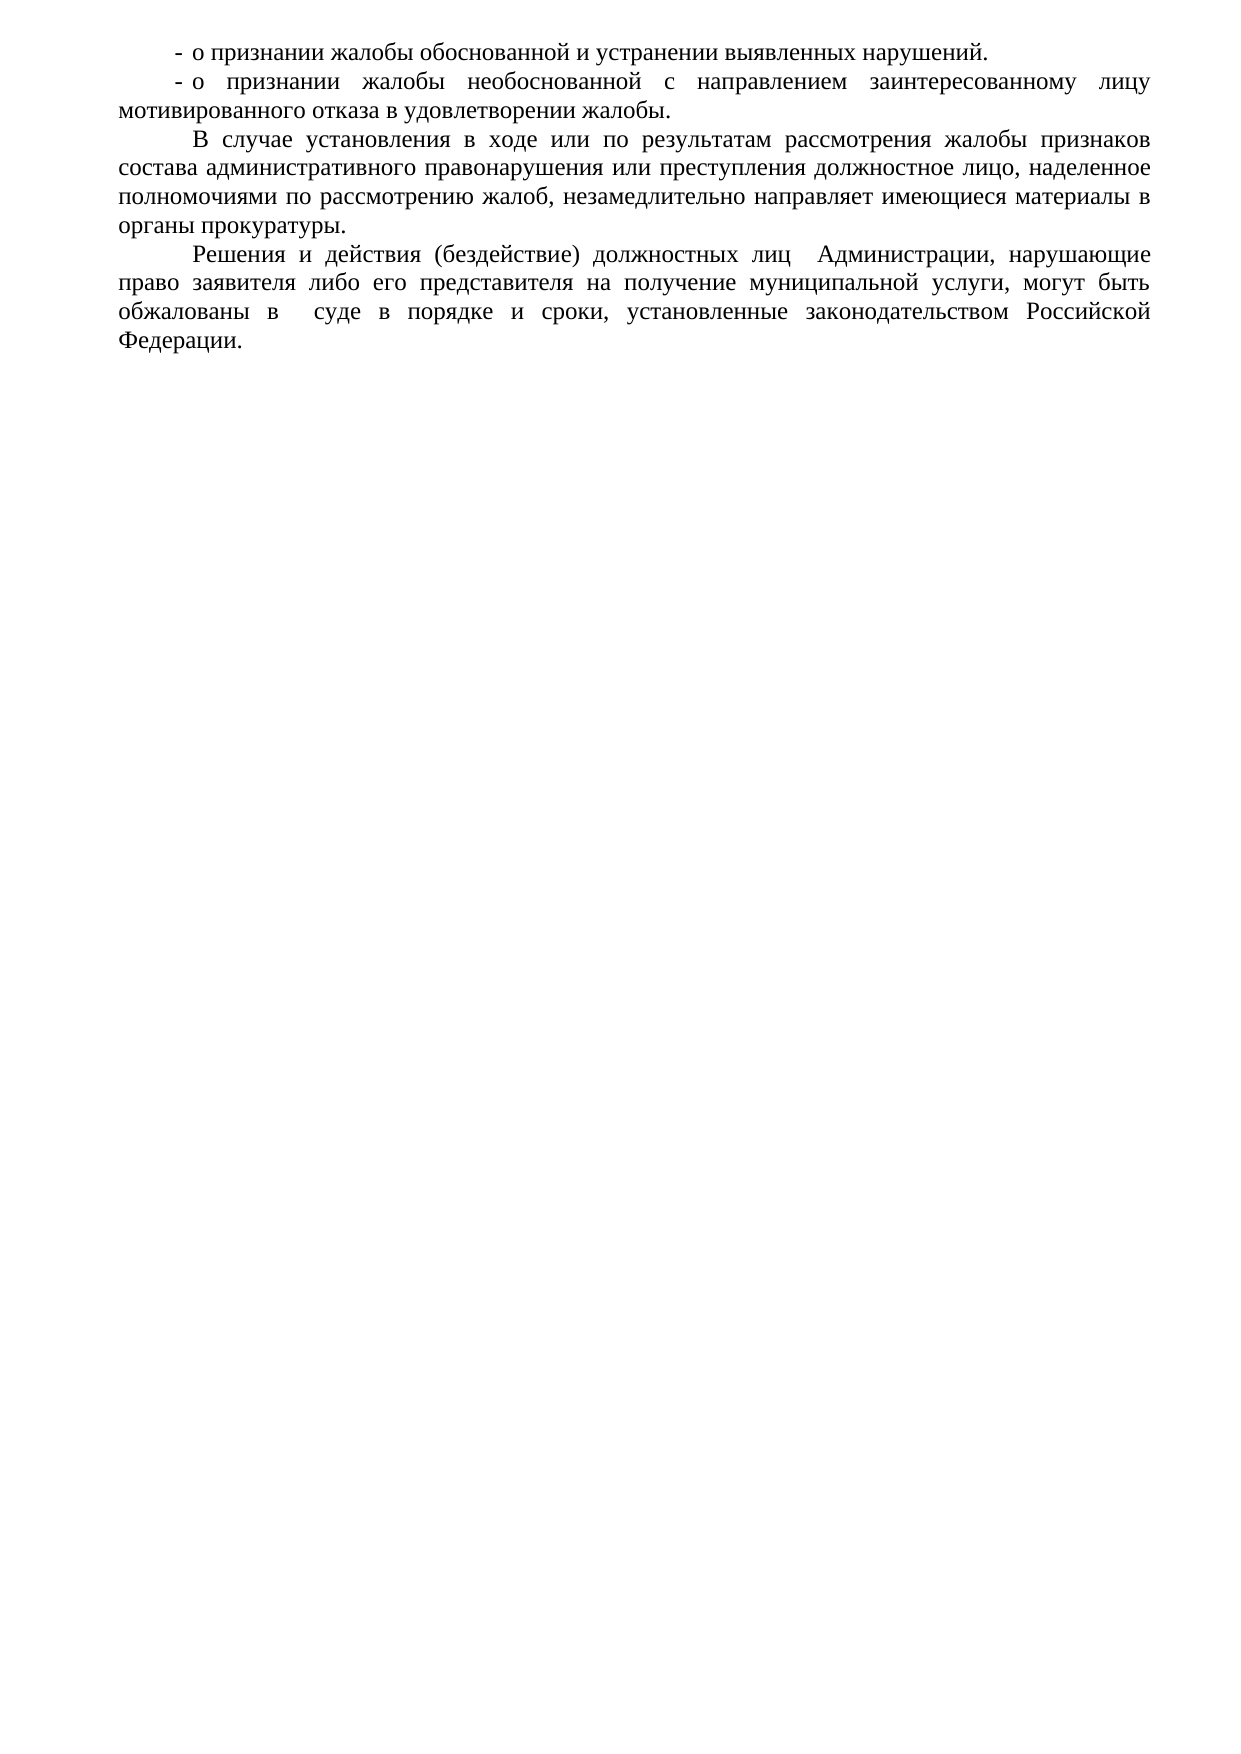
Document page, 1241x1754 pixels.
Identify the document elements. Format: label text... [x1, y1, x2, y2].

text В случае установления в ходе или по результатам рассмотрения жалобы признаков состава административного правонарушения или преступления должностное лицо, наделенное полномочиями по рассмотрению жалоб, незамедлительно направляет имеющиеся материалы в органы прокуратуры. [118, 124, 1152, 239]
text - о признании жалобы обоснованной и устранении выявленных нарушений. [118, 37, 1152, 66]
text Решения и действия (бездействие) должностных лиц Администрации, нарушающие право заявителя либо его представителя на получение муниципальной услуги, могут быть обжалованы в суде в порядке и сроки, установленные законодательством Российской Федерации. [118, 239, 1152, 354]
text - о признании жалобы необоснованной с направлением заинтересованному лицу мотивированного отказа в удовлетворении жалобы. [118, 66, 1152, 124]
